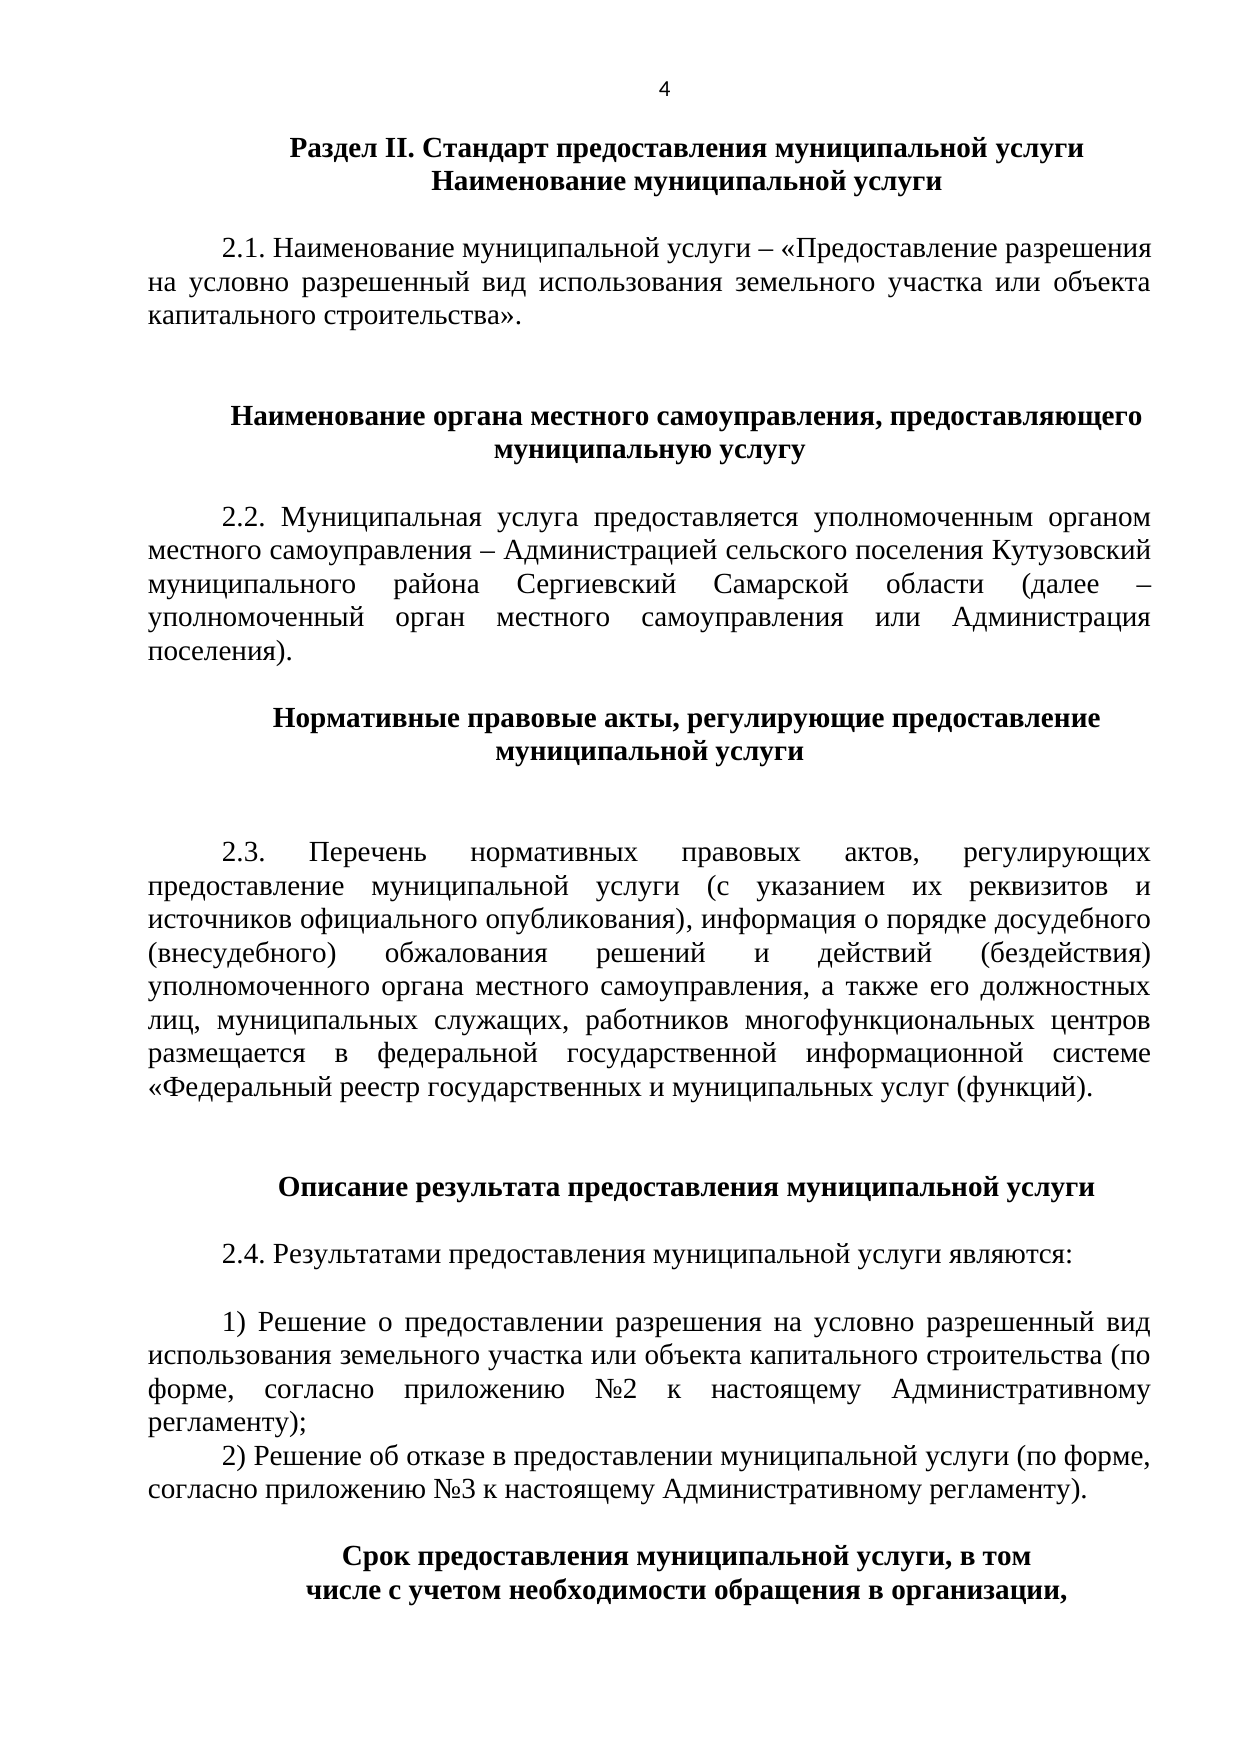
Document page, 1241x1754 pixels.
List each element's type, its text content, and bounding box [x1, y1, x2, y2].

text числе с учетом необходимости обращения в организации, [148, 1572, 1152, 1606]
text Срок предоставления муниципальной услуги, в том [148, 1538, 1152, 1572]
text Раздел II. Стандарт предоставления муниципальной услуги [148, 130, 1152, 163]
text 2) Решение об отказе в предоставлении муниципальной услуги (по форме, согласно приложению №3 к настоящему Административному регламенту). [148, 1438, 1152, 1505]
text Наименование органа местного самоуправления, предоставляющего муниципальную услугу [148, 398, 1152, 465]
text 2.2. Муниципальная услуга предоставляется уполномоченным органом местного самоуправления – Администрацией сельского поселения Кутузовский муниципального района Сергиевский Самарской области (далее – уполномоченный орган местного самоуправления или Администрация поселения). [148, 499, 1152, 666]
text Описание результата предоставления муниципальной услуги [148, 1169, 1152, 1203]
text Наименование муниципальной услуги [148, 163, 1152, 197]
text 2.1. Наименование муниципальной услуги – «Предоставление разрешения на условно разрешенный вид использования земельного участка или объекта капитального строительства». [148, 230, 1152, 331]
text 1) Решение о предоставлении разрешения на условно разрешенный вид использования земельного участка или объекта капитального строительства (по форме, согласно приложению №2 к настоящему Административному регламенту); [148, 1304, 1152, 1438]
text 2.4. Результатами предоставления муниципальной услуги являются: [148, 1237, 1152, 1270]
text Нормативные правовые акты, регулирующие предоставление муниципальной услуги [148, 700, 1152, 767]
text 2.3. Перечень нормативных правовых актов, регулирующих предоставление муниципальной услуги (с указанием их реквизитов и источников официального опубликования), информация о порядке досудебного (внесудебного) обжалования решений и действий (бездействия) уполномоченного органа местного самоуправления, а также его должностных лиц, муниципальных служащих, работников многофункциональных центров размещается в федеральной государственной информационной системе «Федеральный реестр государственных и муниципальных услуг (функций). [148, 834, 1152, 1102]
